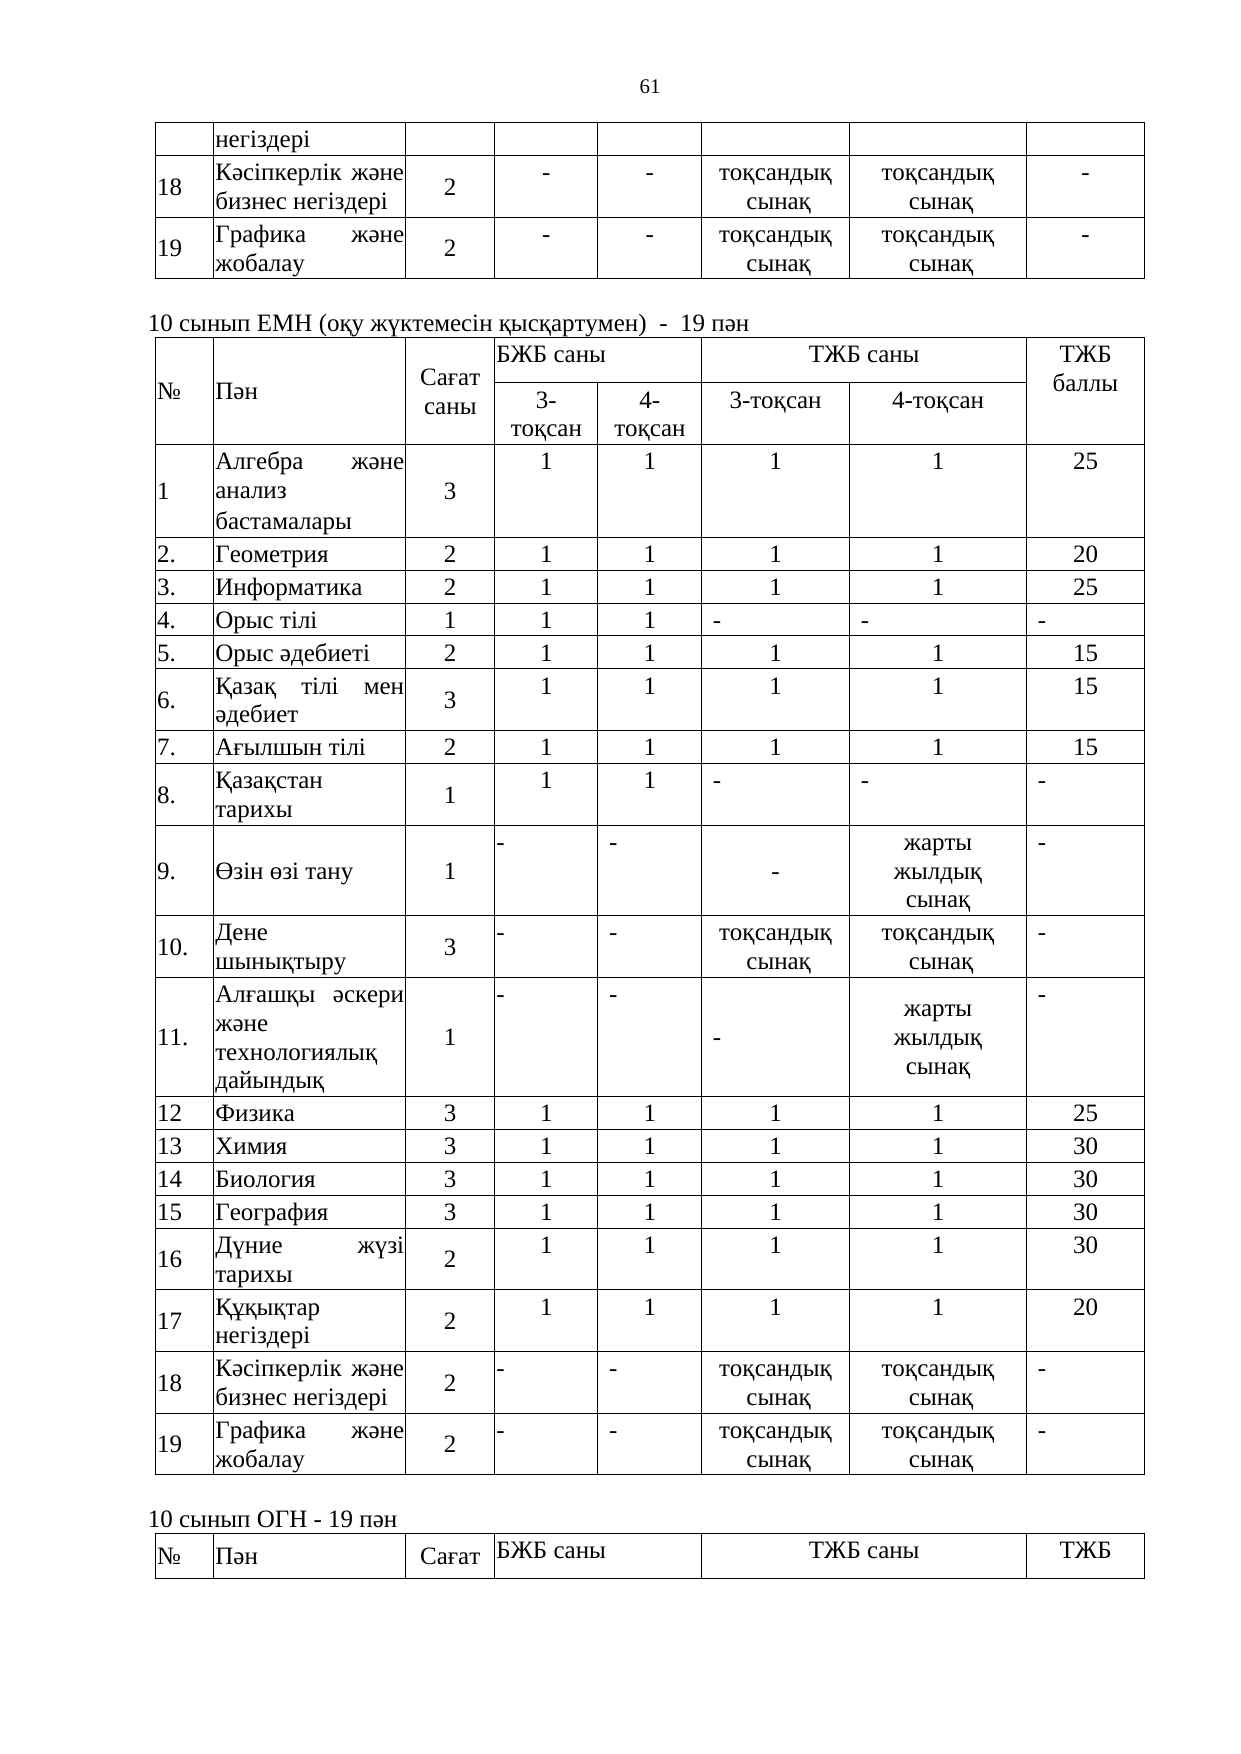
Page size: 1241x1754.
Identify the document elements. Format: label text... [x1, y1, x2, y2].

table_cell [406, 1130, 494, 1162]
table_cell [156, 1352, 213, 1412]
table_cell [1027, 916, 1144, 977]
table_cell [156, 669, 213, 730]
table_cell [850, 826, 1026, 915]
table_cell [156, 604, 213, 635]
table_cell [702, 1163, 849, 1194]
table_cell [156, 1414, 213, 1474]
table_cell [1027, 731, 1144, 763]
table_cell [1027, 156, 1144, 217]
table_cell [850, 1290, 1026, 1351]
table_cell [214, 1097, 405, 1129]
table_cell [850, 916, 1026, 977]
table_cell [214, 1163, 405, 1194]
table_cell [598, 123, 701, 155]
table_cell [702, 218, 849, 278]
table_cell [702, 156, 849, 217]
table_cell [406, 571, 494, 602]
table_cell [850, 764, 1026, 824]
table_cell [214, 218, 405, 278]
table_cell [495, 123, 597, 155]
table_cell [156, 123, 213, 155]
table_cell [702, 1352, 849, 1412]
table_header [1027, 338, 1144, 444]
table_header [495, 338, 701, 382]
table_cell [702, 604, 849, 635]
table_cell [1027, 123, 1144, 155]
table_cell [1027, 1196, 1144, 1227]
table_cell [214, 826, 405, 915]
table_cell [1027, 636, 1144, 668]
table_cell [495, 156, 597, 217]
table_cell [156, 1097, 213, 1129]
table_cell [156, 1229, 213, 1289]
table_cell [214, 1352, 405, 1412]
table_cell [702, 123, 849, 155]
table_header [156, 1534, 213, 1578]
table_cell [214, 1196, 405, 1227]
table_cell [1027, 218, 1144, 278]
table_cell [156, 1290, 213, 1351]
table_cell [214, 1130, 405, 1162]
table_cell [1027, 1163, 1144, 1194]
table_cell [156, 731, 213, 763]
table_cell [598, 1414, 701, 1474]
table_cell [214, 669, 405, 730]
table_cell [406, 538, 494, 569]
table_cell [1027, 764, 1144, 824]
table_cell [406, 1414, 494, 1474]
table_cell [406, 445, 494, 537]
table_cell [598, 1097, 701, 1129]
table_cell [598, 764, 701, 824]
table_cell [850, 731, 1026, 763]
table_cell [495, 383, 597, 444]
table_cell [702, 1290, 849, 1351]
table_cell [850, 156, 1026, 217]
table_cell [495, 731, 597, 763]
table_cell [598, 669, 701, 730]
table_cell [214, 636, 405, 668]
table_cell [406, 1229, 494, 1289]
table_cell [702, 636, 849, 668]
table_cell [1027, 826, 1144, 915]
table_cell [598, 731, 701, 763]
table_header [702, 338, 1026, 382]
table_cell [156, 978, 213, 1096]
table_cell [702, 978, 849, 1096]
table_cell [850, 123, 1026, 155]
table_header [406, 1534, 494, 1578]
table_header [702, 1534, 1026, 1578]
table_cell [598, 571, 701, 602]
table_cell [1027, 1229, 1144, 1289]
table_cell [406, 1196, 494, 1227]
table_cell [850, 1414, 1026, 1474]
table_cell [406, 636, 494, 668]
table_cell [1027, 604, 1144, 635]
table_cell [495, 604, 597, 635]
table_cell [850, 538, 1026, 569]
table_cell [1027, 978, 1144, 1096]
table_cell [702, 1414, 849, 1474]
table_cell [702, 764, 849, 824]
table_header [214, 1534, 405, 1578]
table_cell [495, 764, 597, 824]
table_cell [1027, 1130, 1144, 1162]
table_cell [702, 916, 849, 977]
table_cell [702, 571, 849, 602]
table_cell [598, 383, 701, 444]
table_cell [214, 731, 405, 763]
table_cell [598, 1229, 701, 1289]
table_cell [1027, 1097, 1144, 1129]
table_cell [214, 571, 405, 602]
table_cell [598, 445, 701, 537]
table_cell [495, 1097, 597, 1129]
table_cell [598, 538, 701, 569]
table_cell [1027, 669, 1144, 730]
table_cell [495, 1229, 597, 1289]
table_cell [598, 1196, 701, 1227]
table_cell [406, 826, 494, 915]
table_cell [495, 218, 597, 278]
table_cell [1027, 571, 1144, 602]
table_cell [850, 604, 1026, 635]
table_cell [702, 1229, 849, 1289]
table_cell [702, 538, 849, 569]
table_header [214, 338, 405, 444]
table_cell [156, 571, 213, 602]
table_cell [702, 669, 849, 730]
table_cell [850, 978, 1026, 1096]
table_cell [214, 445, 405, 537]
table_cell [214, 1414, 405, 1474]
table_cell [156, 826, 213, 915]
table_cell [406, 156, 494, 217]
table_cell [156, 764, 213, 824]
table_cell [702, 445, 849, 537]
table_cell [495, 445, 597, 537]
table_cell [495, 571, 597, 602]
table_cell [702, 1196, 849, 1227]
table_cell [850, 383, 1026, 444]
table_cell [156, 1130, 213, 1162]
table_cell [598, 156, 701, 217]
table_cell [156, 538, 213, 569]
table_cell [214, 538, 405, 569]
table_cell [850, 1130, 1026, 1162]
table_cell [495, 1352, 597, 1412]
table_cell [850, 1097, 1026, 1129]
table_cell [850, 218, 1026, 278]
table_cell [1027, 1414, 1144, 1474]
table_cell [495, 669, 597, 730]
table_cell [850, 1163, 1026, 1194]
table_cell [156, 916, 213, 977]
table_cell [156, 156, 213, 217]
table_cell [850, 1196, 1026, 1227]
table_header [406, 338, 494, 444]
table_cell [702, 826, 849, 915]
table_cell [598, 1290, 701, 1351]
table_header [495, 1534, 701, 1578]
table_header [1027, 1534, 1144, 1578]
text 10 сынып ОГН - 19 пән [148, 1504, 1152, 1533]
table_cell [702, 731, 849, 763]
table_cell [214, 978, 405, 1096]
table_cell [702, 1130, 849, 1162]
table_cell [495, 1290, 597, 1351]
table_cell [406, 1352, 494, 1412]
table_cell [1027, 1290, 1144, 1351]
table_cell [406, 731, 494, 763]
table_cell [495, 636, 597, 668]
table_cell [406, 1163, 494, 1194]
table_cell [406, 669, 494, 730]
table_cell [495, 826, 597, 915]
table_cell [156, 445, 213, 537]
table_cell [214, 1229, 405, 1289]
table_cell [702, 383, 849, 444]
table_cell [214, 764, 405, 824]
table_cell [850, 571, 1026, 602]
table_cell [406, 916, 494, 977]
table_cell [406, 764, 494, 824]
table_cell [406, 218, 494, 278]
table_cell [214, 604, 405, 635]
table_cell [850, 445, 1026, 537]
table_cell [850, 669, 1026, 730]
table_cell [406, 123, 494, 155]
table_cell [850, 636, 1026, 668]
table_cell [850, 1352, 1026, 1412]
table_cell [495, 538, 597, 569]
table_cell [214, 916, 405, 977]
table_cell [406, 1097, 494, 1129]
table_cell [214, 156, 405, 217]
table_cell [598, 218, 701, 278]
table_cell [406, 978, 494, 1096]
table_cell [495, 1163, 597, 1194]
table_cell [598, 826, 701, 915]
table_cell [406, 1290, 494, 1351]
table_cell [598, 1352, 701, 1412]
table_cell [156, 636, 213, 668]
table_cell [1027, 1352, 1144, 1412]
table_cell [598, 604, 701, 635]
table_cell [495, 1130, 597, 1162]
text 10 сынып ЕМН (оқу жүктемесін қысқартумен) - 19 пән [148, 308, 1152, 337]
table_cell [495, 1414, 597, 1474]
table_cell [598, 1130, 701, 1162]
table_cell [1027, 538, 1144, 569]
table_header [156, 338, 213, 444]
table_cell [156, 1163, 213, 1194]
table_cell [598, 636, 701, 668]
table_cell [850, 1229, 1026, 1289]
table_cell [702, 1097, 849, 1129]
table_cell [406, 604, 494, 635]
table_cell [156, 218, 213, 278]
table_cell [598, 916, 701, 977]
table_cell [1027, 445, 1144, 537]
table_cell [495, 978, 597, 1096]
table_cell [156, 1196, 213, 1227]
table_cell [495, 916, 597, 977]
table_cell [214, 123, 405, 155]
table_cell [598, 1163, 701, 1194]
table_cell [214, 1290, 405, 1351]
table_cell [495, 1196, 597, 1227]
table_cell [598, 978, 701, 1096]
